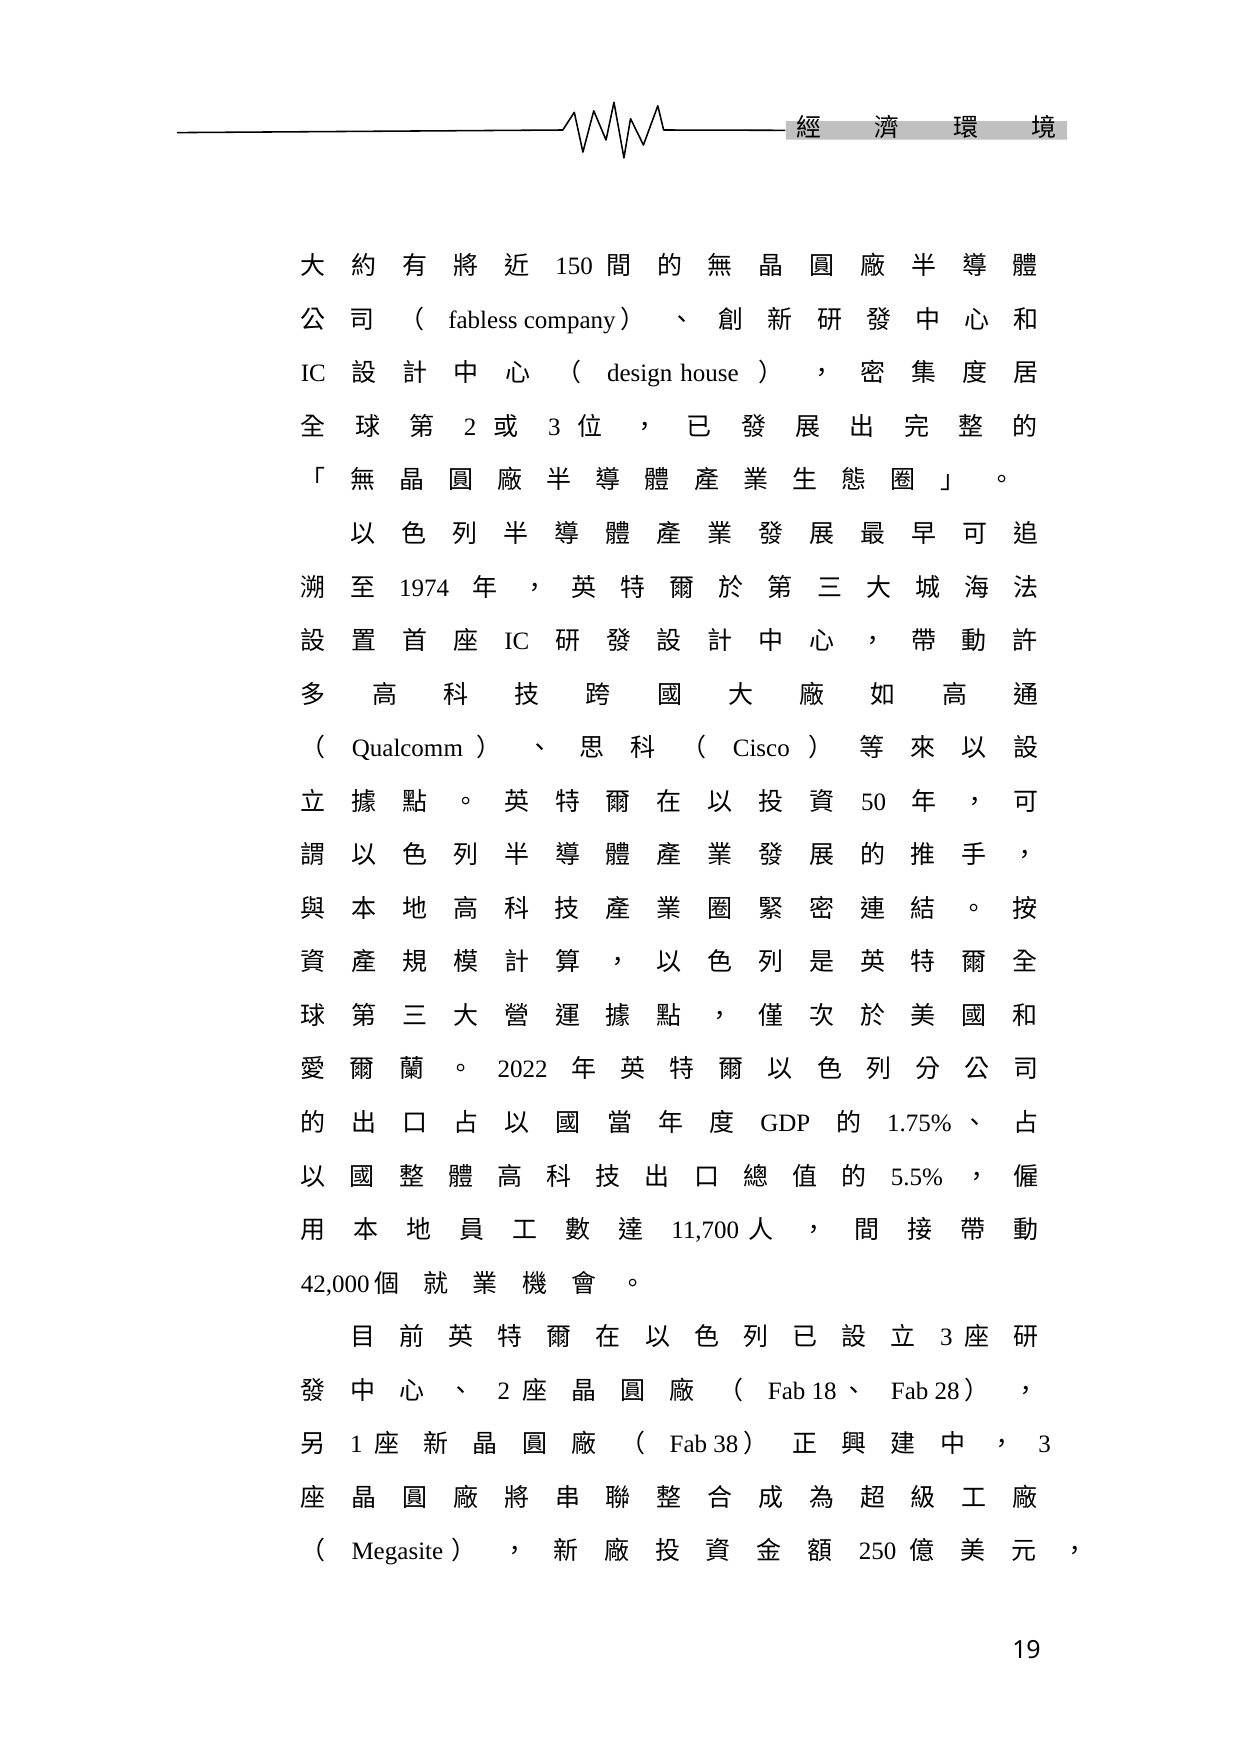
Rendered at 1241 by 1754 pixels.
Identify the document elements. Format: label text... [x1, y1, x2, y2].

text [276, 1308, 1063, 1576]
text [276, 237, 1063, 505]
text 以色列半導體產業發展最早可追溯至1974年，英特爾於第三大城海法設置首座IC研發設計中心，帶動許多高科技跨國大廠如高通（Qualcomm）、思科（Cisco）等來以設立據點。英特爾在以投資50年，可謂以色列半導體產業發展的推手，與本地高科技產業圈緊密連結。按資產規模計算，以色列是英特爾全球第三大營運據點，僅次於美國和愛爾蘭。2022年英特爾以色列分公司的出口占以國當年度GDP的1.75%、占以國整體高科技出口總值的5.5%，僱用本地員工數達11,700人，間接帶動42,000個就業機會。 [276, 505, 1063, 1308]
